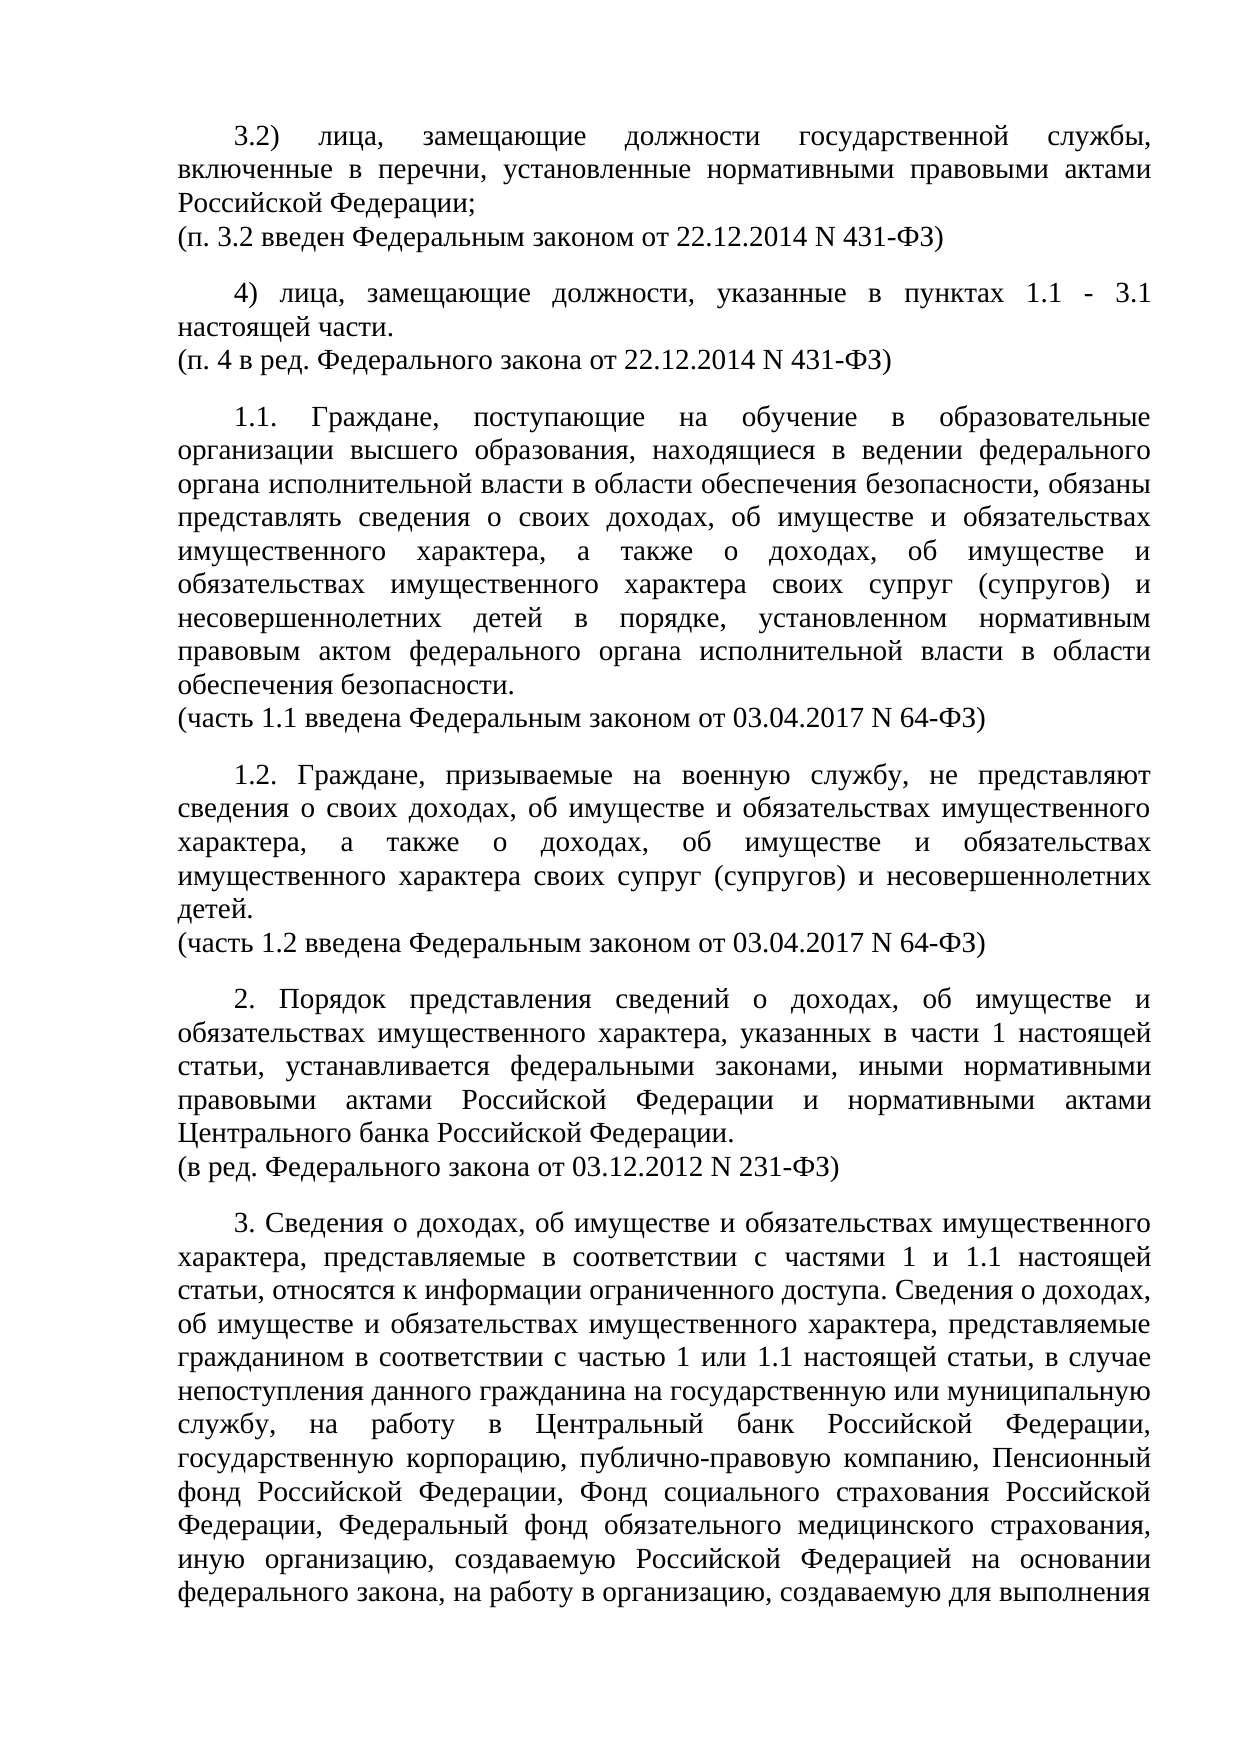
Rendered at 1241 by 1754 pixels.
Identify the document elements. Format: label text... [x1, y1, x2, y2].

text 1.1. Граждане, поступающие на обучение в образовательные организации высшего образования, находящиеся в ведении федерального органа исполнительной власти в области обеспечения безопасности, обязаны представлять сведения о своих доходах, об имуществе и обязательствах имущественного характера, а также о доходах, об имуществе и обязательствах имущественного характера своих супруг (супругов) и несовершеннолетних детей в порядке, установленном нормативным правовым актом федерального органа исполнительной власти в области обеспечения безопасности. [177, 399, 1152, 701]
text 3.2) лица, замещающие должности государственной службы, включенные в перечни, установленные нормативными правовыми актами Российской Федерации; [177, 118, 1152, 219]
text (часть 1.1 введена Федеральным законом от 03.04.2017 N 64-ФЗ) [177, 701, 1152, 734]
text 4) лица, замещающие должности, указанные в пунктах 1.1 - 3.1 настоящей части. [177, 275, 1152, 342]
text 2. Порядок представления сведений о доходах, об имуществе и обязательствах имущественного характера, указанных в части 1 настоящей статьи, устанавливается федеральными законами, иными нормативными правовыми актами Российской Федерации и нормативными актами Центрального банка Российской Федерации. [177, 981, 1152, 1149]
text (часть 1.2 введена Федеральным законом от 03.04.2017 N 64-ФЗ) [177, 925, 1152, 958]
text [177, 1205, 1152, 1608]
text 1.2. Граждане, призываемые на военную службу, не представляют сведения о своих доходах, об имуществе и обязательствах имущественного характера, а также о доходах, об имуществе и обязательствах имущественного характера своих супруг (супругов) и несовершеннолетних детей. [177, 757, 1152, 925]
text (п. 3.2 введен Федеральным законом от 22.12.2014 N 431-ФЗ) [177, 219, 1152, 252]
text (в ред. Федерального закона от 03.12.2012 N 231-ФЗ) [177, 1149, 1152, 1182]
text (п. 4 в ред. Федерального закона от 22.12.2014 N 431-ФЗ) [177, 342, 1152, 376]
